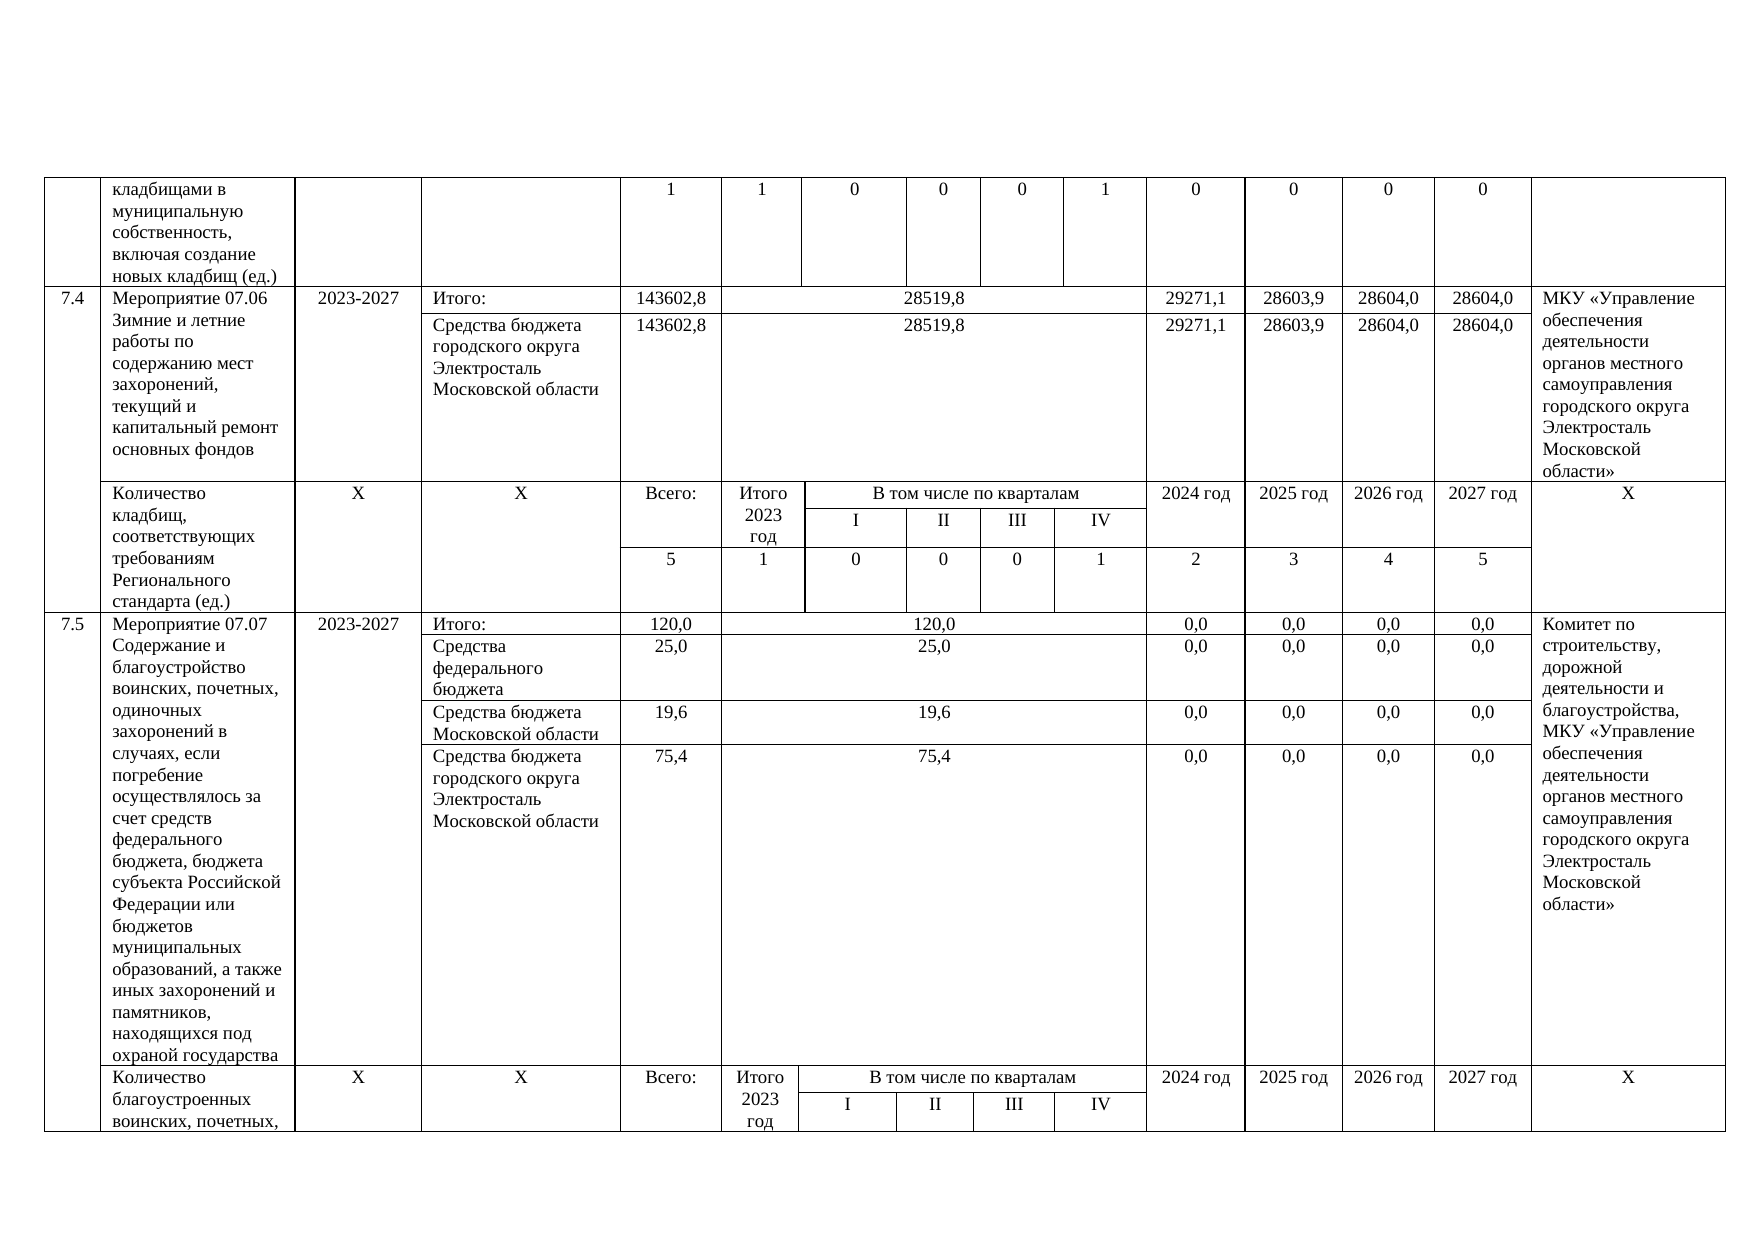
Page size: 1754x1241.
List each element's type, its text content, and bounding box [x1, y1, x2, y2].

table_cell III [981, 509, 1054, 547]
table_cell 29271,1 [1147, 287, 1244, 313]
table_cell 0 [907, 178, 980, 286]
table_cell Итого 2023 год [722, 1066, 798, 1131]
table_cell 0 [981, 548, 1054, 612]
table_cell 0,0 [1435, 745, 1531, 1065]
table_cell 2023-2027 [296, 613, 421, 1065]
table_cell 0,0 [1246, 745, 1342, 1065]
table_cell 0,0 [1435, 701, 1531, 744]
table_cell 0,0 [1147, 635, 1244, 700]
table_cell 0,0 [1147, 745, 1244, 1065]
table_cell 29271,1 [1147, 314, 1244, 481]
table_cell 0,0 [1147, 701, 1244, 744]
table_cell Всего: [621, 482, 721, 547]
table_cell 2024 год [1147, 1066, 1244, 1131]
table_cell 0,0 [1246, 635, 1342, 700]
table_cell Х [1532, 1066, 1725, 1131]
table_cell Х [1532, 482, 1725, 612]
table_cell Х [422, 1066, 620, 1131]
table_cell 25,0 [722, 635, 1146, 700]
table_cell 143602,8 [621, 314, 721, 481]
table_cell 0 [1147, 178, 1244, 286]
table_cell 0,0 [1246, 613, 1342, 634]
table_cell 0 [1435, 178, 1531, 286]
table_cell 0 [907, 548, 980, 612]
table_cell 7.5 [45, 613, 100, 1131]
table_cell 1 [722, 548, 804, 612]
table_cell 120,0 [722, 613, 1146, 634]
table_cell 0,0 [1147, 613, 1244, 634]
table_cell 2025 год [1246, 1066, 1342, 1131]
table_cell 28604,0 [1435, 287, 1531, 313]
table_cell Мероприятие 07.07 Содержание и благоустройство воинских, почетных, одиночных захоронений в случаях, если погребение осуществлялось за счет средств федерального бюджета, бюджета субъекта Российской Федерации или бюджетов муниципальных образований, а также иных захоронений и памятников, находящихся под охраной государства [101, 613, 294, 1065]
table_cell 19,6 [621, 701, 721, 744]
table_cell IV [1055, 509, 1146, 547]
table_cell 143602,8 [621, 287, 721, 313]
table_cell Средства бюджета городского округа Электросталь Московской области [422, 745, 620, 1065]
table_cell 120,0 [621, 613, 721, 634]
table_cell 4 [1343, 548, 1434, 612]
table_cell 0 [1343, 178, 1434, 286]
table_cell I [806, 509, 906, 547]
table_cell 2027 год [1435, 482, 1531, 547]
table_cell 28603,9 [1246, 314, 1342, 481]
table_cell МКУ «Управление обеспечения деятельности органов местного самоуправления городского округа Электросталь Московской области» [1532, 287, 1725, 481]
table_cell Средства федерального бюджета [422, 635, 620, 700]
table_cell 2027 год [1435, 1066, 1531, 1131]
table_cell Итого 2023 год [722, 482, 804, 547]
table_cell 7.4 [45, 287, 100, 612]
table_cell 2026 год [1343, 1066, 1434, 1131]
table_cell II [897, 1093, 973, 1131]
table_cell 2023-2027 [296, 287, 421, 481]
table_cell 0 [806, 548, 906, 612]
table_cell 2025 год [1246, 482, 1342, 547]
table_cell Средства бюджета Московской области [422, 701, 620, 744]
table_cell Средства бюджета городского округа Электросталь Московской области [422, 314, 620, 481]
table_cell 0,0 [1343, 635, 1434, 700]
table_cell Х [296, 1066, 421, 1131]
table_cell 0,0 [1343, 701, 1434, 744]
table_cell 28519,8 [722, 314, 1146, 481]
table_cell Количество благоустроенных воинских, почетных, одиночных захоронений [101, 1066, 294, 1131]
table_cell IV [1055, 1093, 1146, 1131]
table_cell 75,4 [722, 745, 1146, 1065]
table_cell Комитет по строительству, дорожной деятельности и благоустройства, МКУ «Управление обеспечения деятельности органов местного самоуправления городского округа Электросталь Московской области» [1532, 613, 1725, 1065]
table_cell В том числе по кварталам [806, 482, 1146, 508]
table_cell В том числе по кварталам [799, 1066, 1146, 1092]
table_cell Количество кладбищ, соответствующих требованиям Регионального стандарта (ед.) [101, 482, 294, 612]
table_cell 2 [1147, 548, 1244, 612]
table_cell 28604,0 [1343, 314, 1434, 481]
table_cell 1 [621, 178, 721, 286]
table_cell 5 [1435, 548, 1531, 612]
table_cell 0,0 [1343, 613, 1434, 634]
table_cell 28603,9 [1246, 287, 1342, 313]
table_cell 28604,0 [1435, 314, 1531, 481]
table_cell 0 [802, 178, 906, 286]
table_cell Итого: [422, 287, 620, 313]
table_cell 25,0 [621, 635, 721, 700]
table_cell 0,0 [1343, 745, 1434, 1065]
table_cell 75,4 [621, 745, 721, 1065]
table_cell 1 [1064, 178, 1146, 286]
table_cell 0,0 [1435, 635, 1531, 700]
table_cell 28604,0 [1343, 287, 1434, 313]
table_cell 5 [621, 548, 721, 612]
table_cell 0,0 [1246, 701, 1342, 744]
table_cell 28519,8 [722, 287, 1146, 313]
table_cell II [907, 509, 980, 547]
table_cell Х [422, 482, 620, 612]
table_cell III [974, 1093, 1054, 1131]
table_cell 2026 год [1343, 482, 1434, 547]
table_cell Всего: [621, 1066, 721, 1131]
table_cell 2024 год [1147, 482, 1244, 547]
table_cell Х [296, 482, 421, 612]
table_cell Итого: [422, 613, 620, 634]
table_cell 0 [1246, 178, 1342, 286]
table_cell 0 [981, 178, 1063, 286]
table_cell 1 [722, 178, 801, 286]
table_cell 0,0 [1435, 613, 1531, 634]
table_cell 1 [1055, 548, 1146, 612]
table_cell 19,6 [722, 701, 1146, 744]
table_cell I [799, 1093, 896, 1131]
table_cell 3 [1246, 548, 1342, 612]
table_cell Мероприятие 07.06 Зимние и летние работы по содержанию мест захоронений, текущий и капитальный ремонт основных фондов [101, 287, 294, 481]
